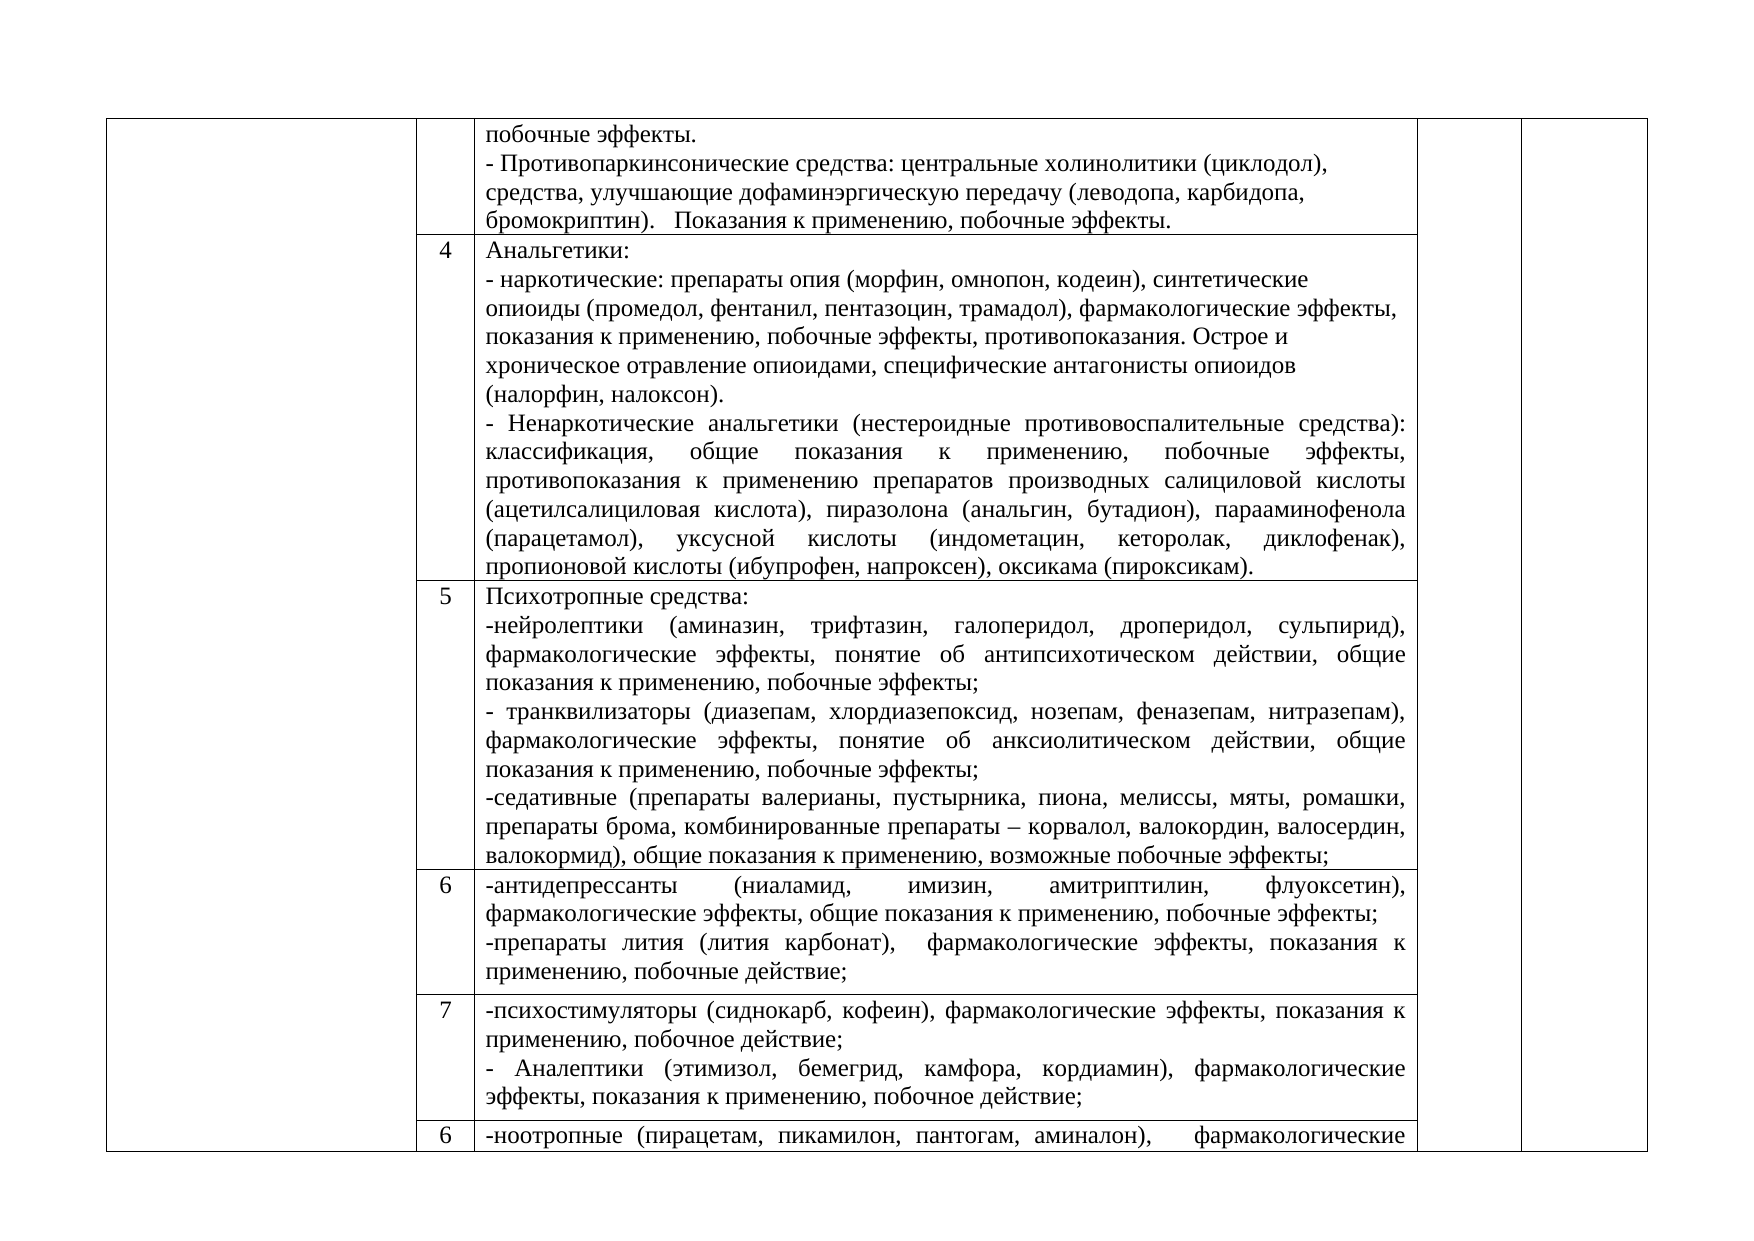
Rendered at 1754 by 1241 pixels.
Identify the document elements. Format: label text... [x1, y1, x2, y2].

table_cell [475, 1121, 1417, 1151]
table_cell Анальгетики: - наркотические: препараты опия (морфин, омнопон, кодеин), синтетические опиоиды (промедол, фентанил, пентазоцин, трамадол), фармакологические эффекты, показания к применению, побочные эффекты, противопоказания. Острое и хроническое отравление опиоидами, специфические антагонисты опиоидов (налорфин, налоксон). - Ненаркотические анальгетики (нестероидные противовоспалительные средства): классификация, общие показания к применению, побочные эффекты, противопоказания к применению препаратов производных салициловой кислоты (ацетилсалициловая кислота), пиразолона (анальгин, бутадион), парааминофенола (парацетамол), уксусной кислоты (индометацин, кеторолак, диклофенак), пропионовой кислоты (ибупрофен, напроксен), оксикама (пироксикам). [475, 235, 1417, 580]
table_cell Психотропные средства: -нейролептики (аминазин, трифтазин, галоперидол, дроперидол, сульпирид), фармакологические эффекты, понятие об антипсихотическом действии, общие показания к применению, побочные эффекты; - транквилизаторы (диазепам, хлордиазепоксид, нозепам, феназепам, нитразепам), фармакологические эффекты, понятие об анксиолитическом действии, общие показания к применению, побочные эффекты; -седативные (препараты валерианы, пустырника, пиона, мелиссы, мяты, ромашки, препараты брома, комбинированные препараты – корвалол, валокордин, валосердин, валокормид), общие показания к применению, возможные побочные эффекты; [475, 581, 1417, 869]
table_cell 7 [417, 995, 474, 1119]
table_cell 6 [417, 870, 474, 994]
table_cell -антидепрессанты (ниаламид, имизин, амитриптилин, флуоксетин), фармакологические эффекты, общие показания к применению, побочные эффекты; -препараты лития (лития карбонат), фармакологические эффекты, показания к применению, побочные действие; [475, 870, 1417, 994]
table_cell 3 [417, 119, 474, 234]
table_cell 4 [417, 235, 474, 580]
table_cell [475, 119, 1417, 234]
table_cell -психостимуляторы (сиднокарб, кофеин), фармакологические эффекты, показания к применению, побочное действие; - Аналептики (этимизол, бемегрид, камфора, кордиамин), фармакологические эффекты, показания к применению, побочное действие; [475, 995, 1417, 1119]
table_cell 5 [417, 581, 474, 869]
table_cell 6 [417, 1121, 474, 1151]
